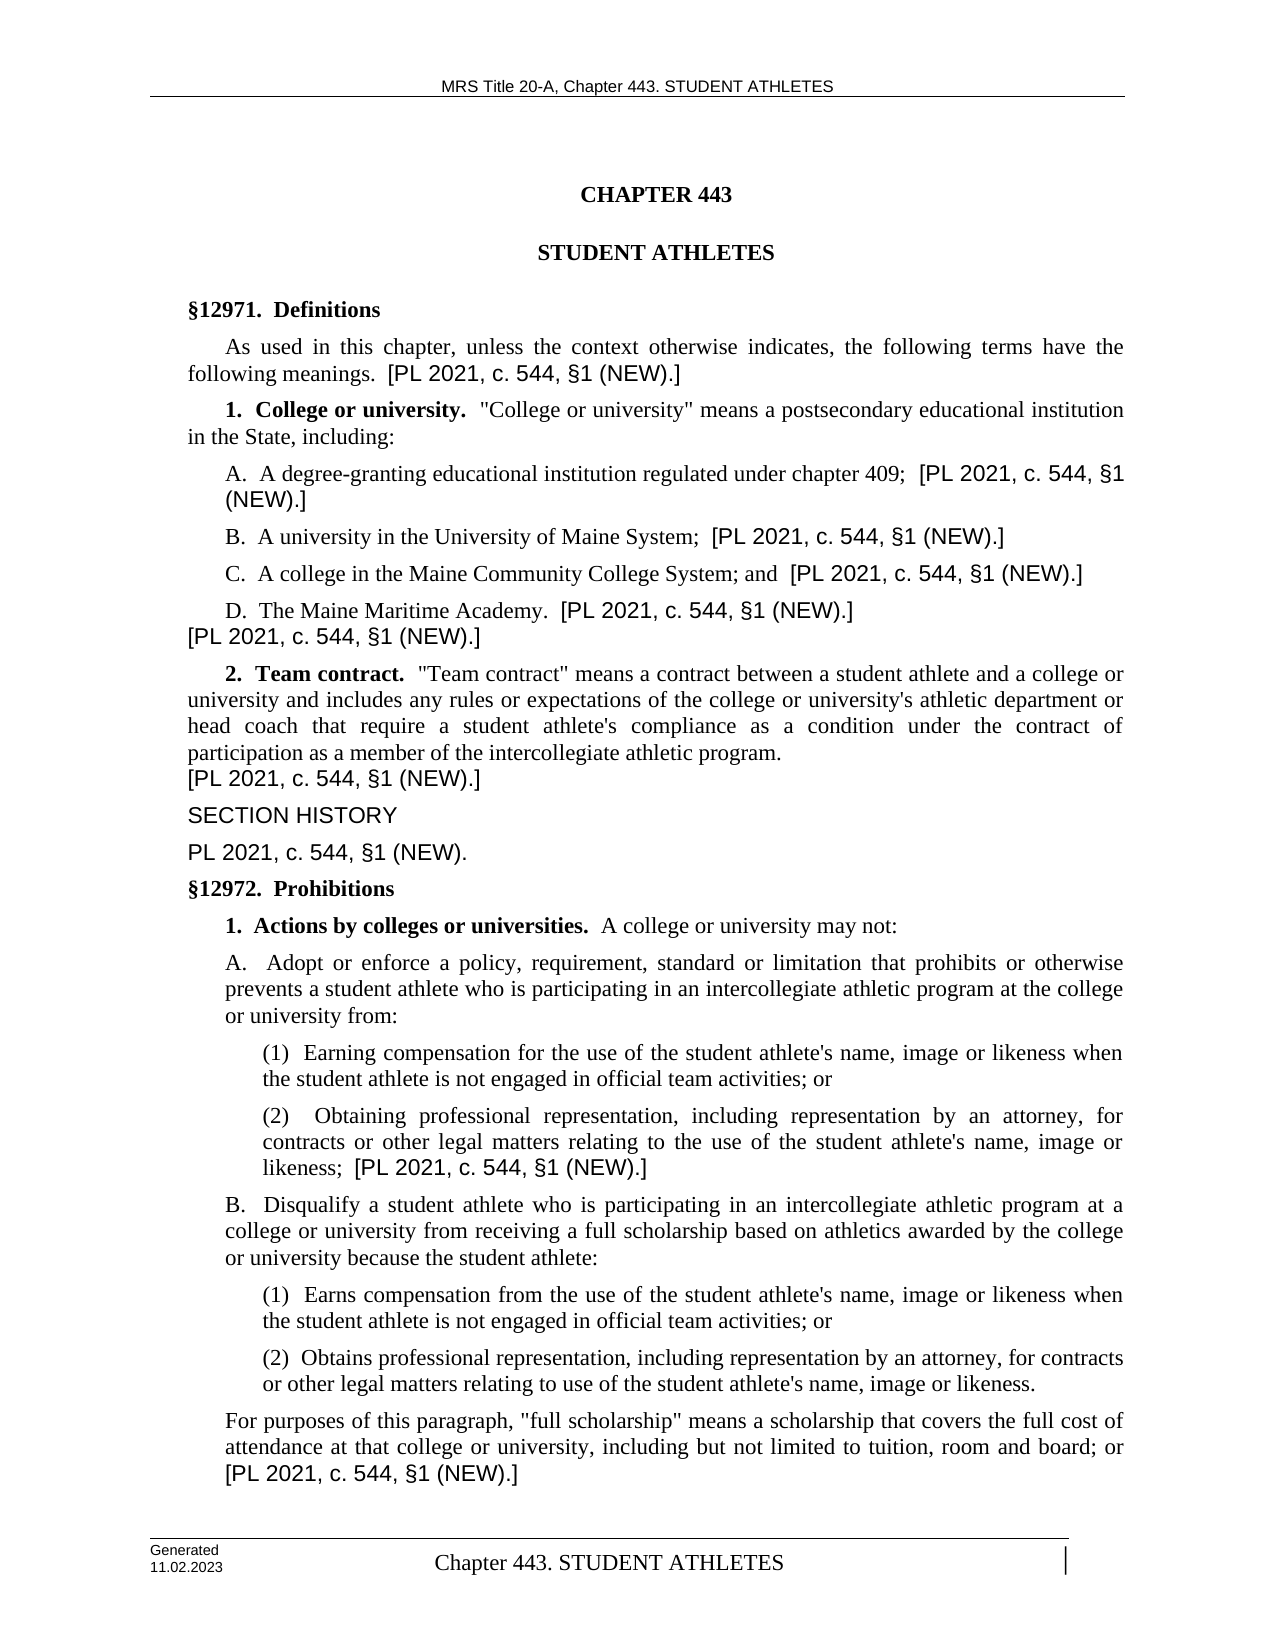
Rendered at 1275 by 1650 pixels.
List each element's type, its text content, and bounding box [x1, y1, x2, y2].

text 1. Actions by colleges or universities. A college or university may not: [187, 912, 1125, 939]
text B. A university in the University of Maine System; [PL 2021, c. 544, §1 (NEW).] [225, 523, 1125, 549]
text PL 2021, c. 544, §1 (NEW). [187, 839, 1125, 865]
text As used in this chapter, unless the context otherwise indicates, the following terms have the following meanings. [PL 2021, c. 544, §1 (NEW).] [187, 333, 1125, 386]
text 1. College or university. "College or university" means a postsecondary educational institution in the State, including: [187, 396, 1125, 449]
text (1) Earning compensation for the use of the student athlete's name, image or likeness when the student athlete is not engaged in official team activities; or [262, 1038, 1125, 1091]
text [PL 2021, c. 544, §1 (NEW).] [187, 623, 1125, 649]
text (2) Obtaining professional representation, including representation by an attorney, for contracts or other legal matters relating to the use of the student athlete's name, image or likeness; [PL 2021, c. 544, §1 (NEW).] [262, 1102, 1125, 1181]
text (2) Obtains professional representation, including representation by an attorney, for contracts or other legal matters relating to use of the student athlete's name, image or likeness. [262, 1344, 1125, 1397]
text CHAPTER 443 [187, 181, 1125, 208]
text A. Adopt or enforce a policy, requirement, standard or limitation that prohibits or otherwise prevents a student athlete who is participating in an intercollegiate athletic program at the college or university from: [225, 949, 1125, 1028]
text STUDENT ATHLETES [187, 239, 1125, 265]
text A. A degree-granting educational institution regulated under chapter 409; [PL 2021, c. 544, §1 (NEW).] [225, 459, 1125, 512]
text 2. Team contract. "Team contract" means a contract between a student athlete and a college or university and includes any rules or expectations of the college or university's athletic department or head coach that require a student athlete's compliance as a condition under the contract of participation as a member of the intercollegiate athletic program. [187, 660, 1125, 765]
text §12971. Definitions [187, 296, 1125, 323]
text D. The Maine Maritime Academy. [PL 2021, c. 544, §1 (NEW).] [225, 597, 1125, 623]
text B. Disqualify a student athlete who is participating in an intercollegiate athletic program at a college or university from receiving a full scholarship based on athletics awarded by the college or university because the student athlete: [225, 1191, 1125, 1270]
text C. A college in the Maine Community College System; and [PL 2021, c. 544, §1 (NEW).] [225, 560, 1125, 586]
text §12972. Prohibitions [187, 876, 1125, 902]
text For purposes of this paragraph, "full scholarship" means a scholarship that covers the full cost of attendance at that college or university, including but not limited to tuition, room and board; or [PL 2021, c. 544, §1 (NEW).] [225, 1407, 1125, 1486]
text (1) Earns compensation from the use of the student athlete's name, image or likeness when the student athlete is not engaged in official team activities; or [262, 1281, 1125, 1333]
text [PL 2021, c. 544, §1 (NEW).] [187, 765, 1125, 792]
text SECTION HISTORY [187, 802, 1125, 828]
